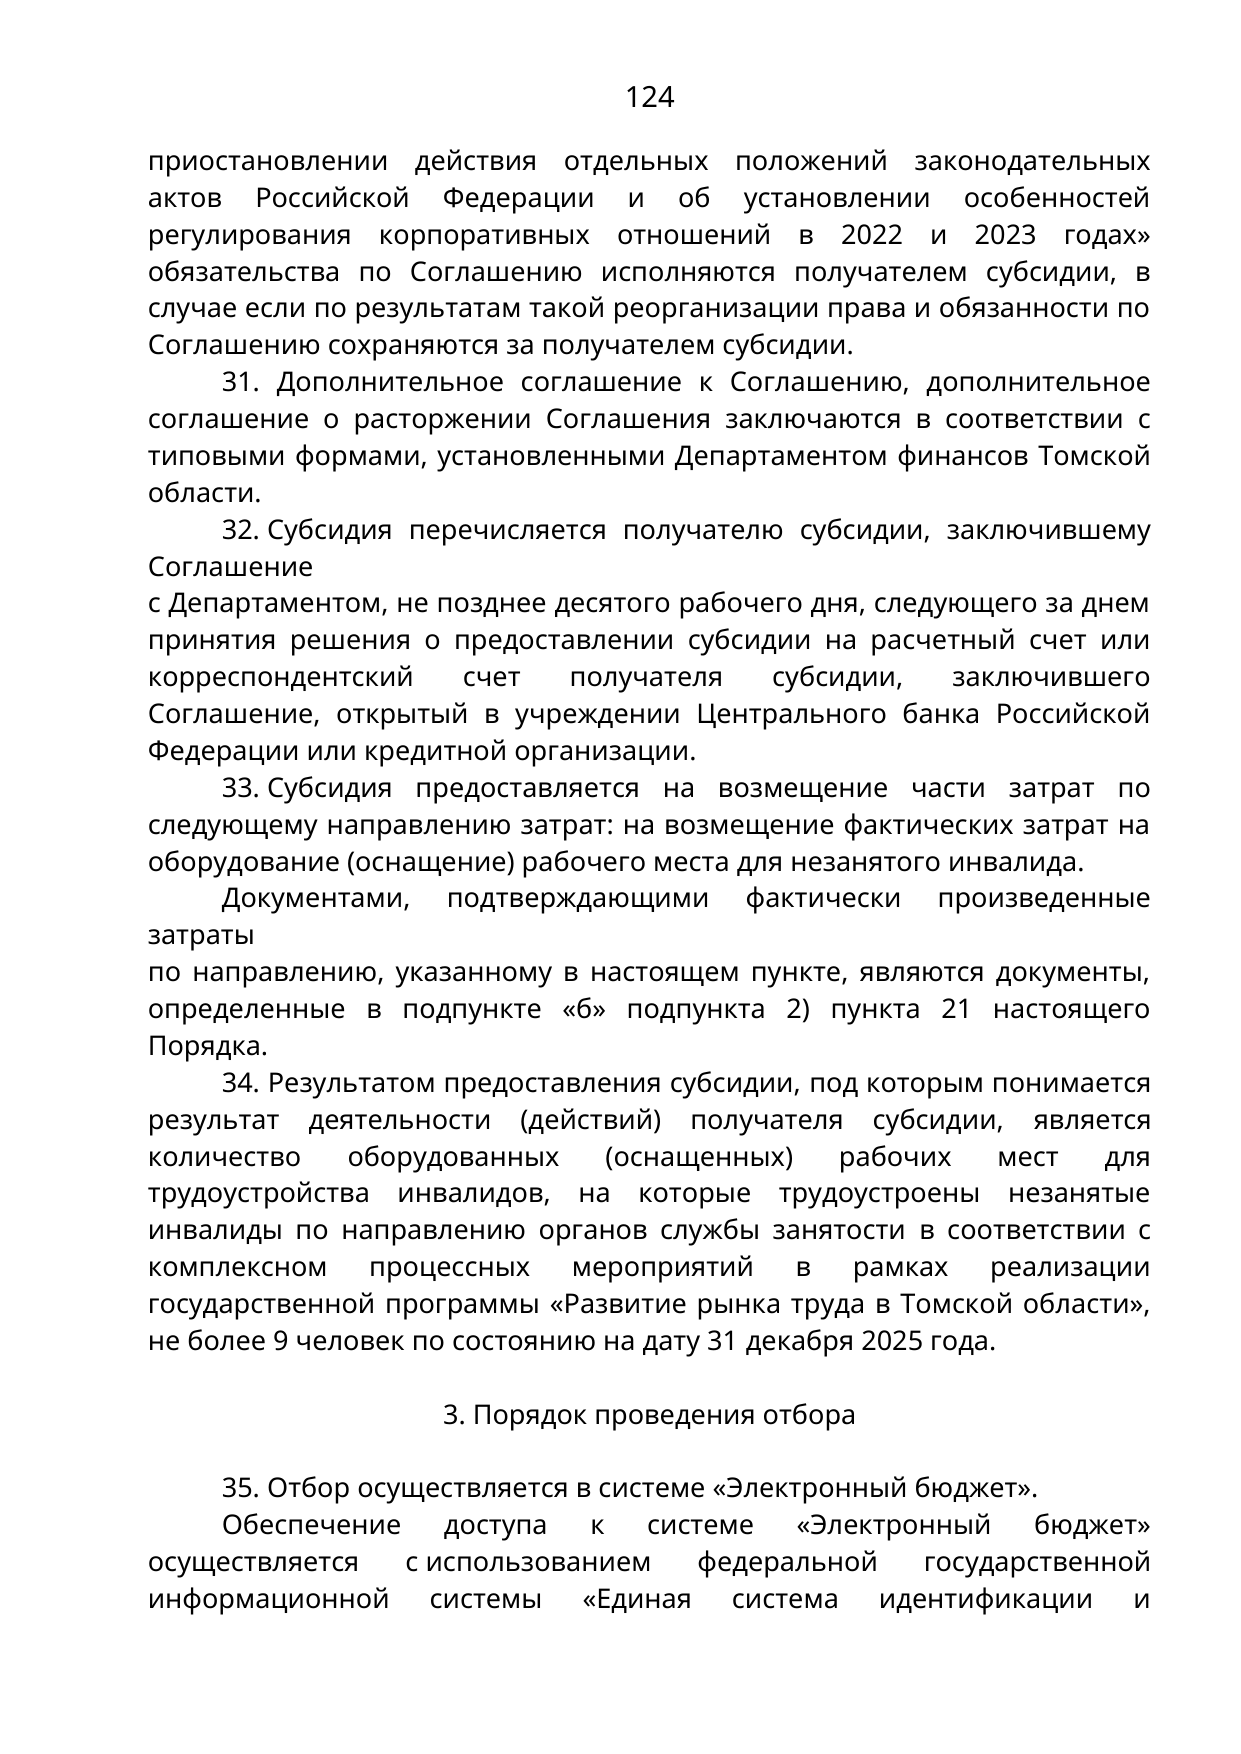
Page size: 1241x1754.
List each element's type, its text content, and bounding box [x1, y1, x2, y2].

title 3. Порядок проведения отбора [148, 1395, 1152, 1432]
text 34. Результатом предоставления субсидии, под которым понимается результат деятельности (действий) получателя субсидии, является количество оборудованных (оснащенных) рабочих мест для трудоустройства инвалидов, на которые трудоустроены незанятые инвалиды по направлению органов службы занятости в соответствии с комплексном процессных мероприятий в рамках реализации государственной программы «Развитие рынка труда в Томской области», не более 9 человек по состоянию на дату 31 декабря 2025 года. [148, 1063, 1152, 1358]
text 33. Субсидия предоставляется на возмещение части затрат по следующему направлению затрат: на возмещение фактических затрат на оборудование (оснащение) рабочего места для незанятого инвалида. [148, 768, 1152, 879]
text 31. Дополнительное соглашение к Соглашению, дополнительное соглашение о расторжении Соглашения заключаются в соответствии с типовыми формами, установленными Департаментом финансов Томской области. [148, 363, 1152, 510]
text 32. Субсидия перечисляется получателю субсидии, заключившему Соглашение с Департаментом, не позднее десятого рабочего дня, следующего за днем принятия решения о предоставлении субсидии на расчетный счет или корреспондентский счет получателя субсидии, заключившего Соглашение, открытый в учреждении Центрального банка Российской Федерации или кредитной организации. [148, 510, 1152, 768]
text Документами, подтверждающими фактически произведенные затраты по направлению, указанному в настоящем пункте, являются документы, определенные в подпункте «б» подпункта 2) пункта 21 настоящего Порядка. [148, 879, 1152, 1063]
text 35. Отбор осуществляется в системе «Электронный бюджет». [148, 1469, 1152, 1506]
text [148, 1506, 1152, 1616]
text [148, 141, 1152, 363]
